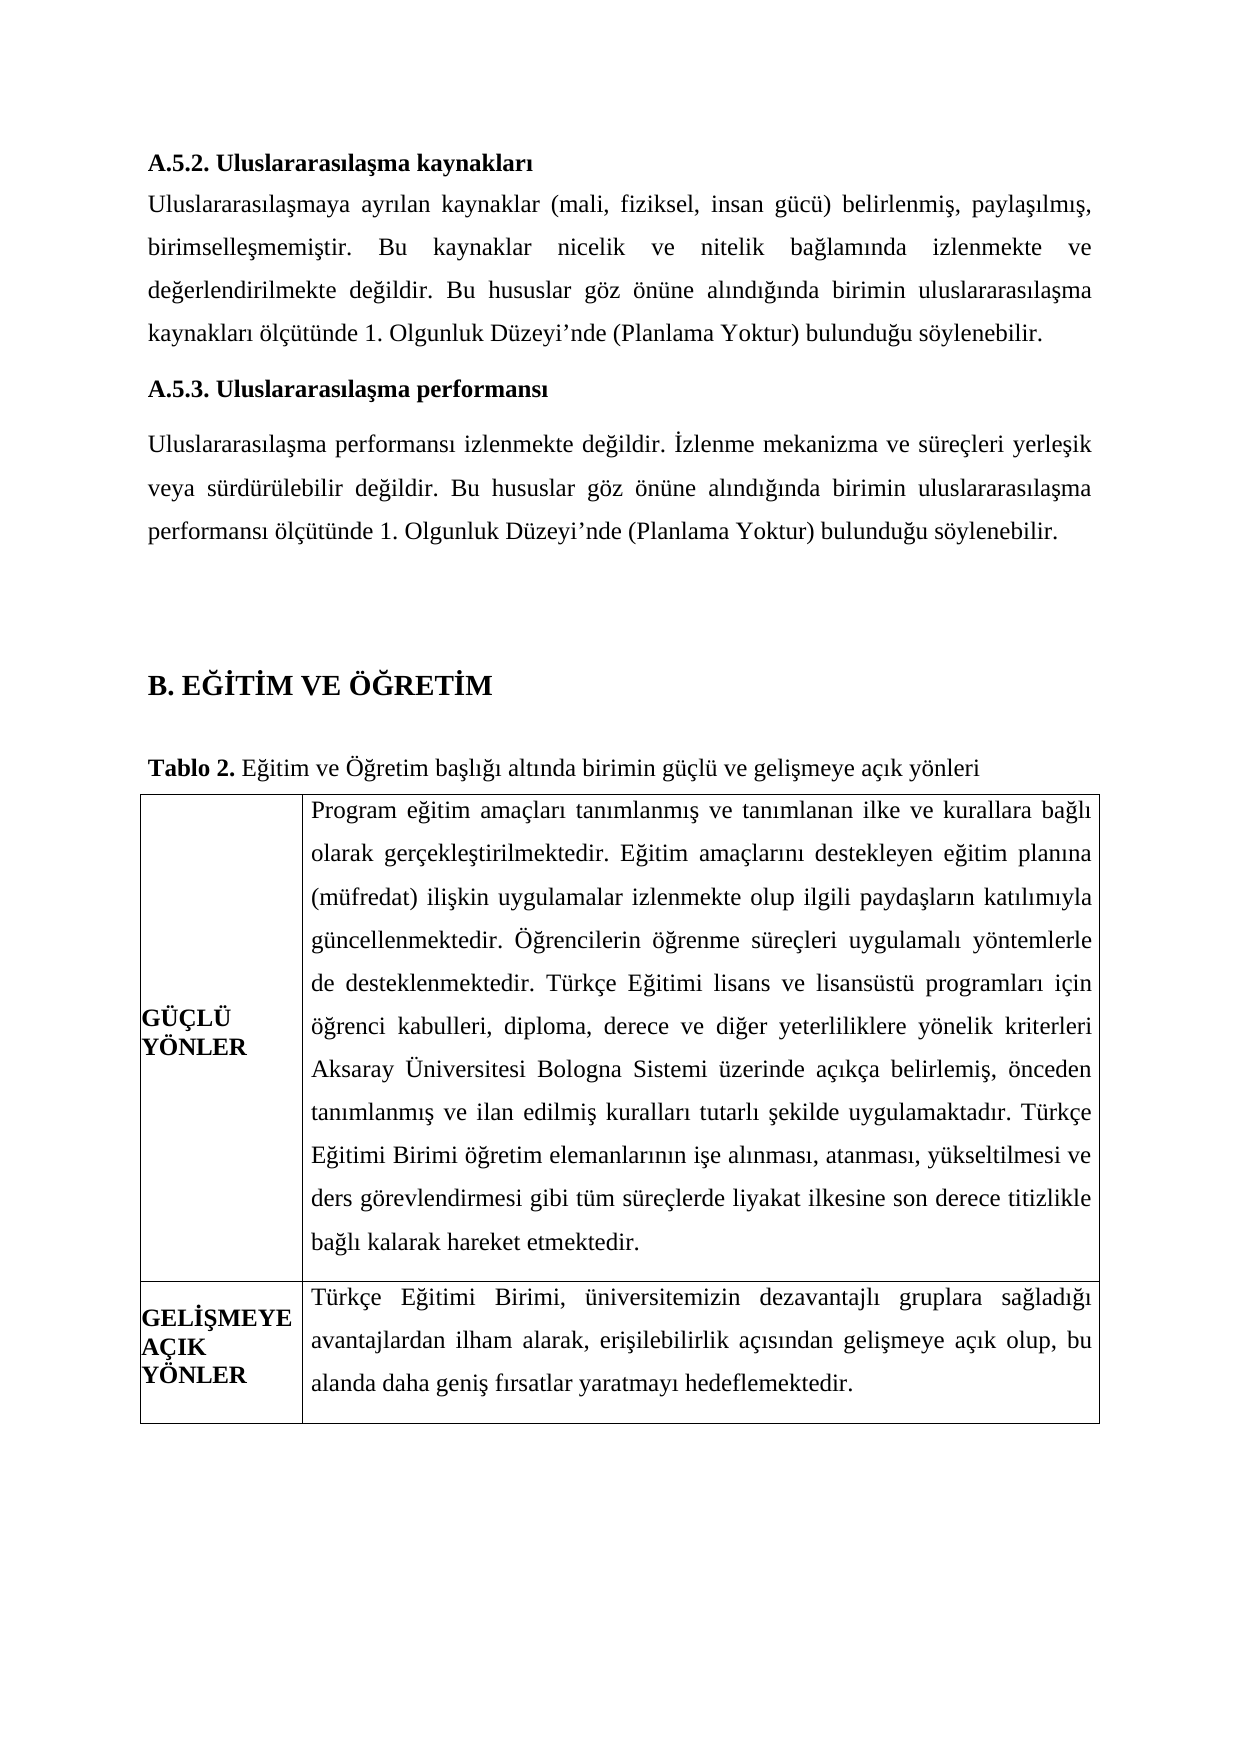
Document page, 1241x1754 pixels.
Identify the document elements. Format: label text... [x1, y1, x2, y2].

text A.5.2. Uluslararasılaşma kaynakları [148, 148, 1093, 176]
table_header Program eğitim amaçları tanımlanmış ve tanımlanan ilke ve kurallara bağlı olarak gerçekleştirilmektedir. Eğitim amaçlarını destekleyen eğitim planına (müfredat) ilişkin uygulamalar izlenmekte olup ilgili paydaşların katılımıyla güncellenmektedir. Öğrencilerin öğrenme süreçleri uygulamalı yöntemlerle de desteklenmektedir. Türkçe Eğitimi lisans ve lisansüstü programları için öğrenci kabulleri, diploma, derece ve diğer yeterliliklere yönelik kriterleri Aksaray Üniversitesi Bologna Sistemi üzerinde açıkça belirlemiş, önceden tanımlanmış ve ilan edilmiş kuralları tutarlı şekilde uygulamaktadır. Türkçe Eğitimi Birimi öğretim elemanlarının işe alınması, atanması, yükseltilmesi ve ders görevlendirmesi gibi tüm süreçlerde liyakat ilkesine son derece titizlikle bağlı kalarak hareket etmektedir. [303, 795, 1099, 1281]
text Uluslararasılaşmaya ayrılan kaynaklar (mali, fiziksel, insan gücü) belirlenmiş, paylaşılmış, birimselleşmemiştir. Bu kaynaklar nicelik ve nitelik bağlamında izlenmekte ve değerlendirilmekte değildir. Bu hususlar göz önüne alındığında birimin uluslararasılaşma kaynakları ölçütünde 1. Olgunluk Düzeyi’nde (Planlama Yoktur) bulunduğu söylenebilir. [148, 189, 1093, 347]
text Tablo 2. Eğitim ve Öğretim başlığı altında birimin güçlü ve gelişmeye açık yönleri [148, 753, 1093, 782]
table_header GÜÇLÜ YÖNLER [141, 795, 302, 1281]
text B. EĞİTİM VE ÖĞRETİM [148, 668, 1093, 702]
table_cell GELİŞMEYE AÇIK YÖNLER [141, 1282, 302, 1423]
text A.5.3. Uluslararasılaşma performansı [148, 374, 1093, 403]
table_cell Türkçe Eğitimi Birimi, üniversitemizin dezavantajlı gruplara sağladığı avantajlardan ilham alarak, erişilebilirlik açısından gelişmeye açık olup, bu alanda daha geniş fırsatlar yaratmayı hedeflemektedir. [303, 1282, 1099, 1423]
text Uluslararasılaşma performansı izlenmekte değildir. İzlenme mekanizma ve süreçleri yerleşik veya sürdürülebilir değildir. Bu hususlar göz önüne alındığında birimin uluslararasılaşma performansı ölçütünde 1. Olgunluk Düzeyi’nde (Planlama Yoktur) bulunduğu söylenebilir. [148, 429, 1093, 544]
